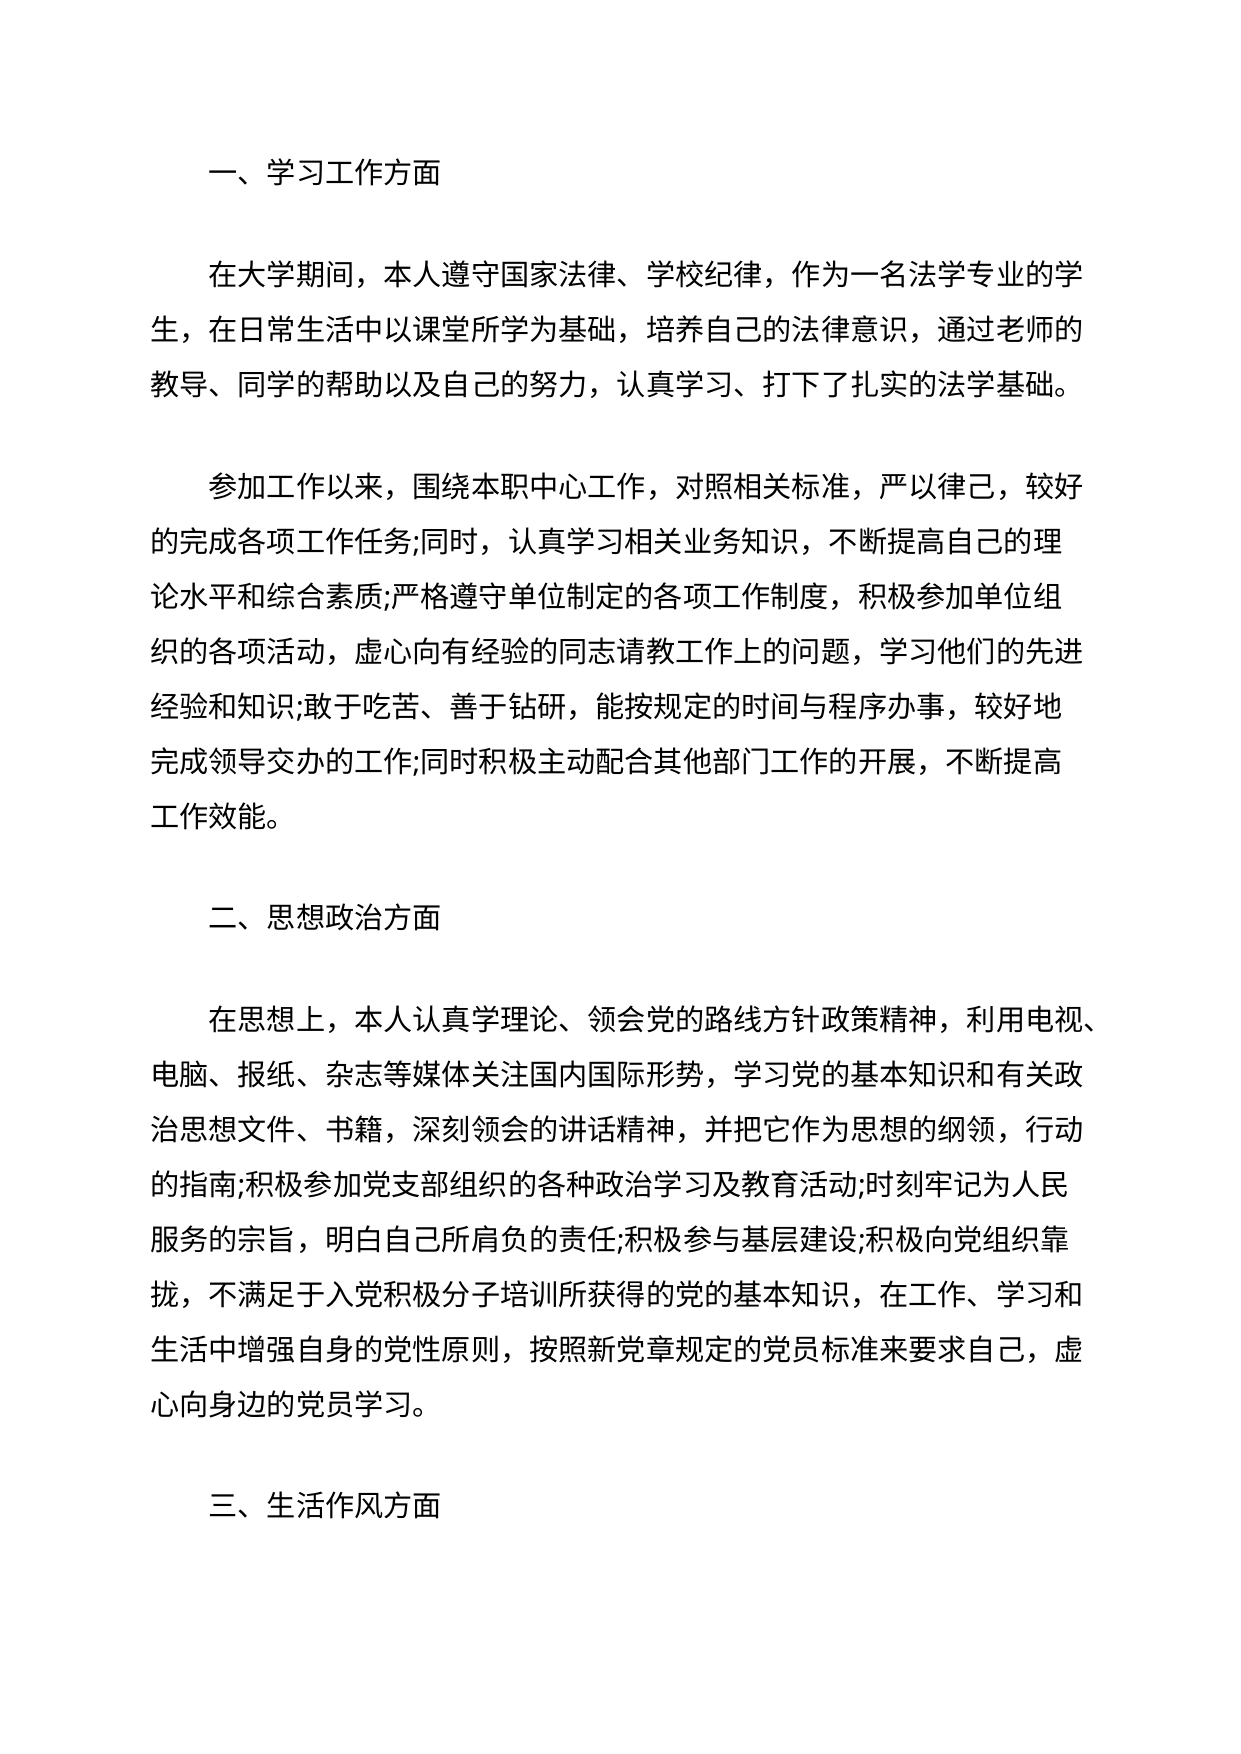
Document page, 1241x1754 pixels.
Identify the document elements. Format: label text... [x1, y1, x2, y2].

text 在思想上，本人认真学理论、领会党的路线方针政策精神，利用电视、电脑、报纸、杂志等媒体关注国内国际形势，学习党的基本知识和有关政治思想文件、书籍，深刻领会的讲话精神，并把它作为思想的纲领，行动的指南;积极参加党支部组织的各种政治学习及教育活动;时刻牢记为人民服务的宗旨，明白自己所肩负的责任;积极参与基层建设;积极向党组织靠拢，不满足于入党积极分子培训所获得的党的基本知识，在工作、学习和生活中增强自身的党性原则，按照新党章规定的党员标准来要求自己，虚心向身边的党员学习。 [150, 997, 1090, 1423]
text 参加工作以来，围绕本职中心工作，对照相关标准，严以律己，较好的完成各项工作任务;同时，认真学习相关业务知识，不断提高自己的理论水平和综合素质;严格遵守单位制定的各项工作制度，积极参加单位组织的各项活动，虚心向有经验的同志请教工作上的问题，学习他们的先进经验和知识;敢于吃苦、善于钻研，能按规定的时间与程序办事，较好地完成领导交办的工作;同时积极主动配合其他部门工作的开展，不断提高工作效能。 [150, 463, 1090, 835]
text 一、学习工作方面 [150, 150, 1090, 192]
text 三、生活作风方面 [150, 1483, 1090, 1525]
text 在大学期间，本人遵守国家法律、学校纪律，作为一名法学专业的学生，在日常生活中以课堂所学为基础，培养自己的法律意识，通过老师的教导、同学的帮助以及自己的努力，认真学习、打下了扎实的法学基础。 [150, 252, 1090, 404]
text 二、思想政治方面 [150, 895, 1090, 937]
